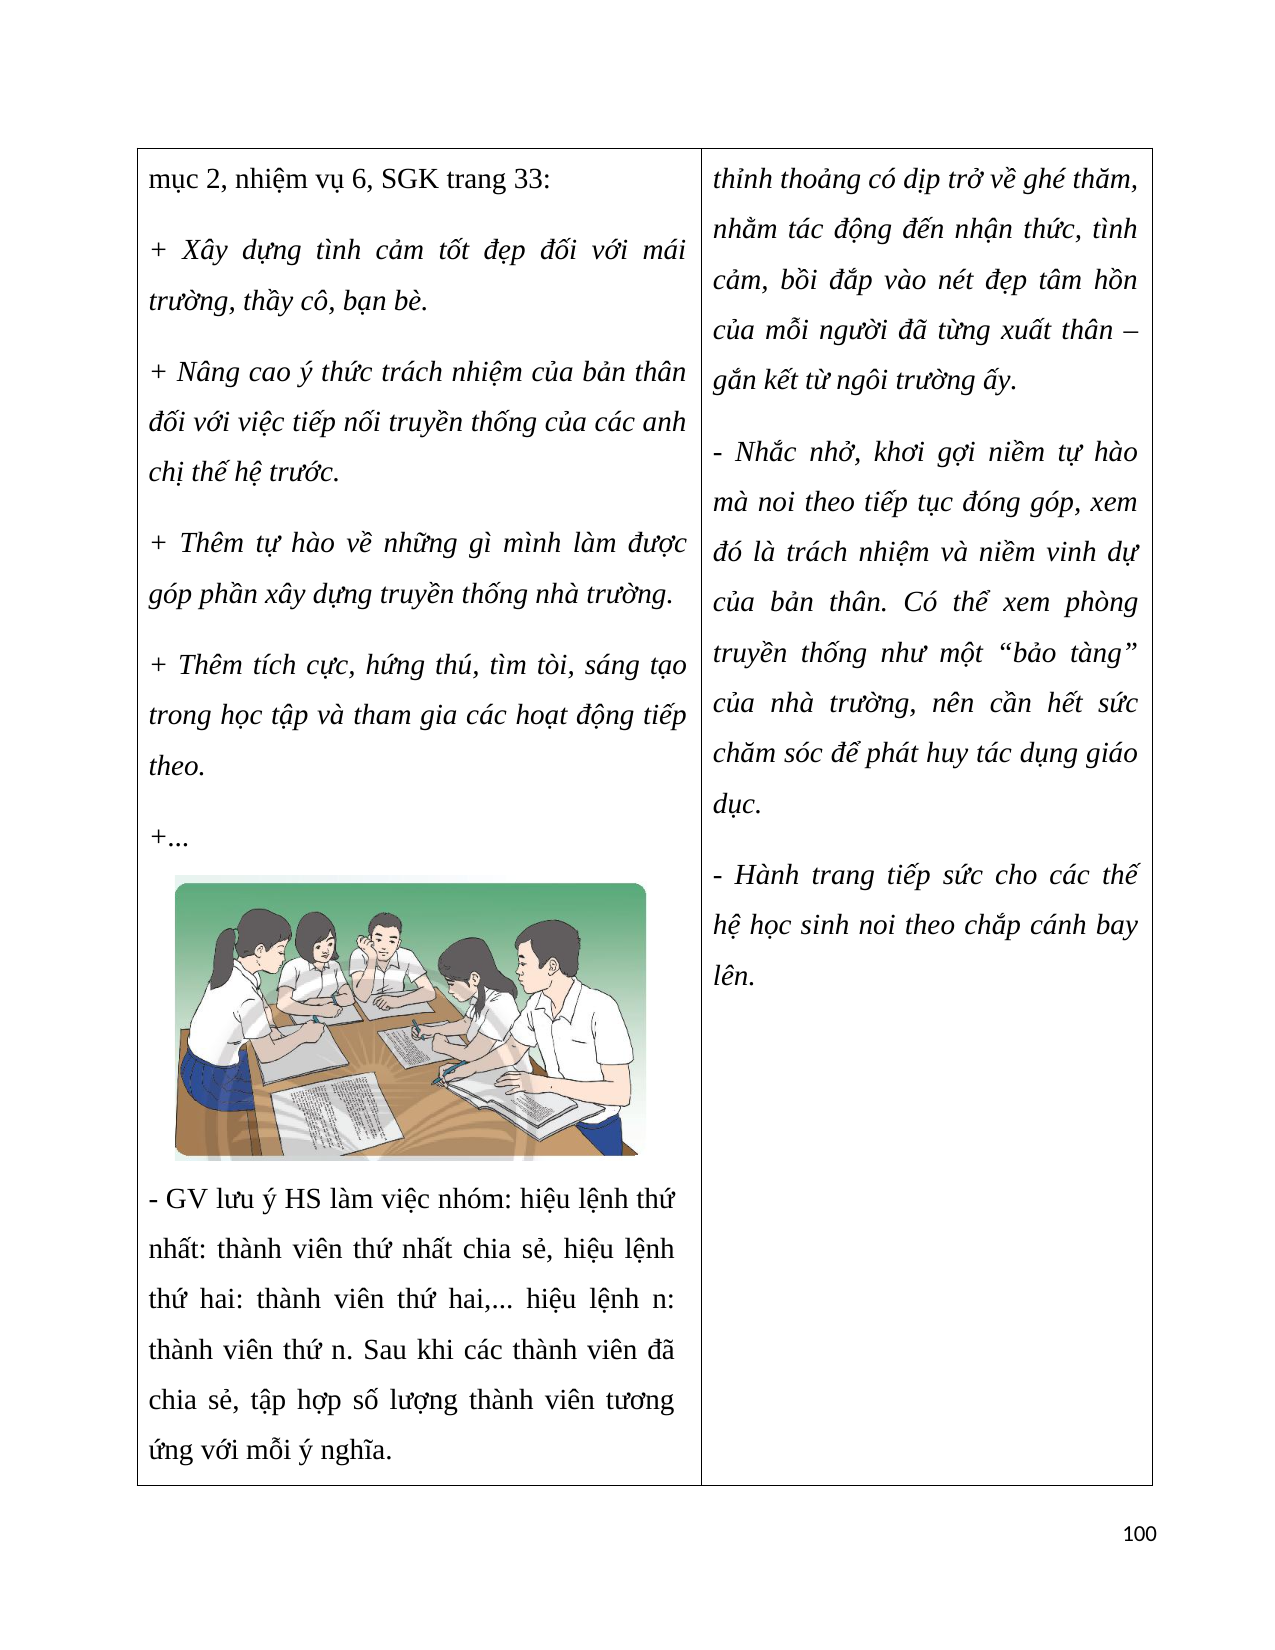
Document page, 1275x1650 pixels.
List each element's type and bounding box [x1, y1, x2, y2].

table_cell [702, 149, 1152, 1485]
table_cell [138, 149, 701, 1485]
picture [174, 875, 649, 1161]
